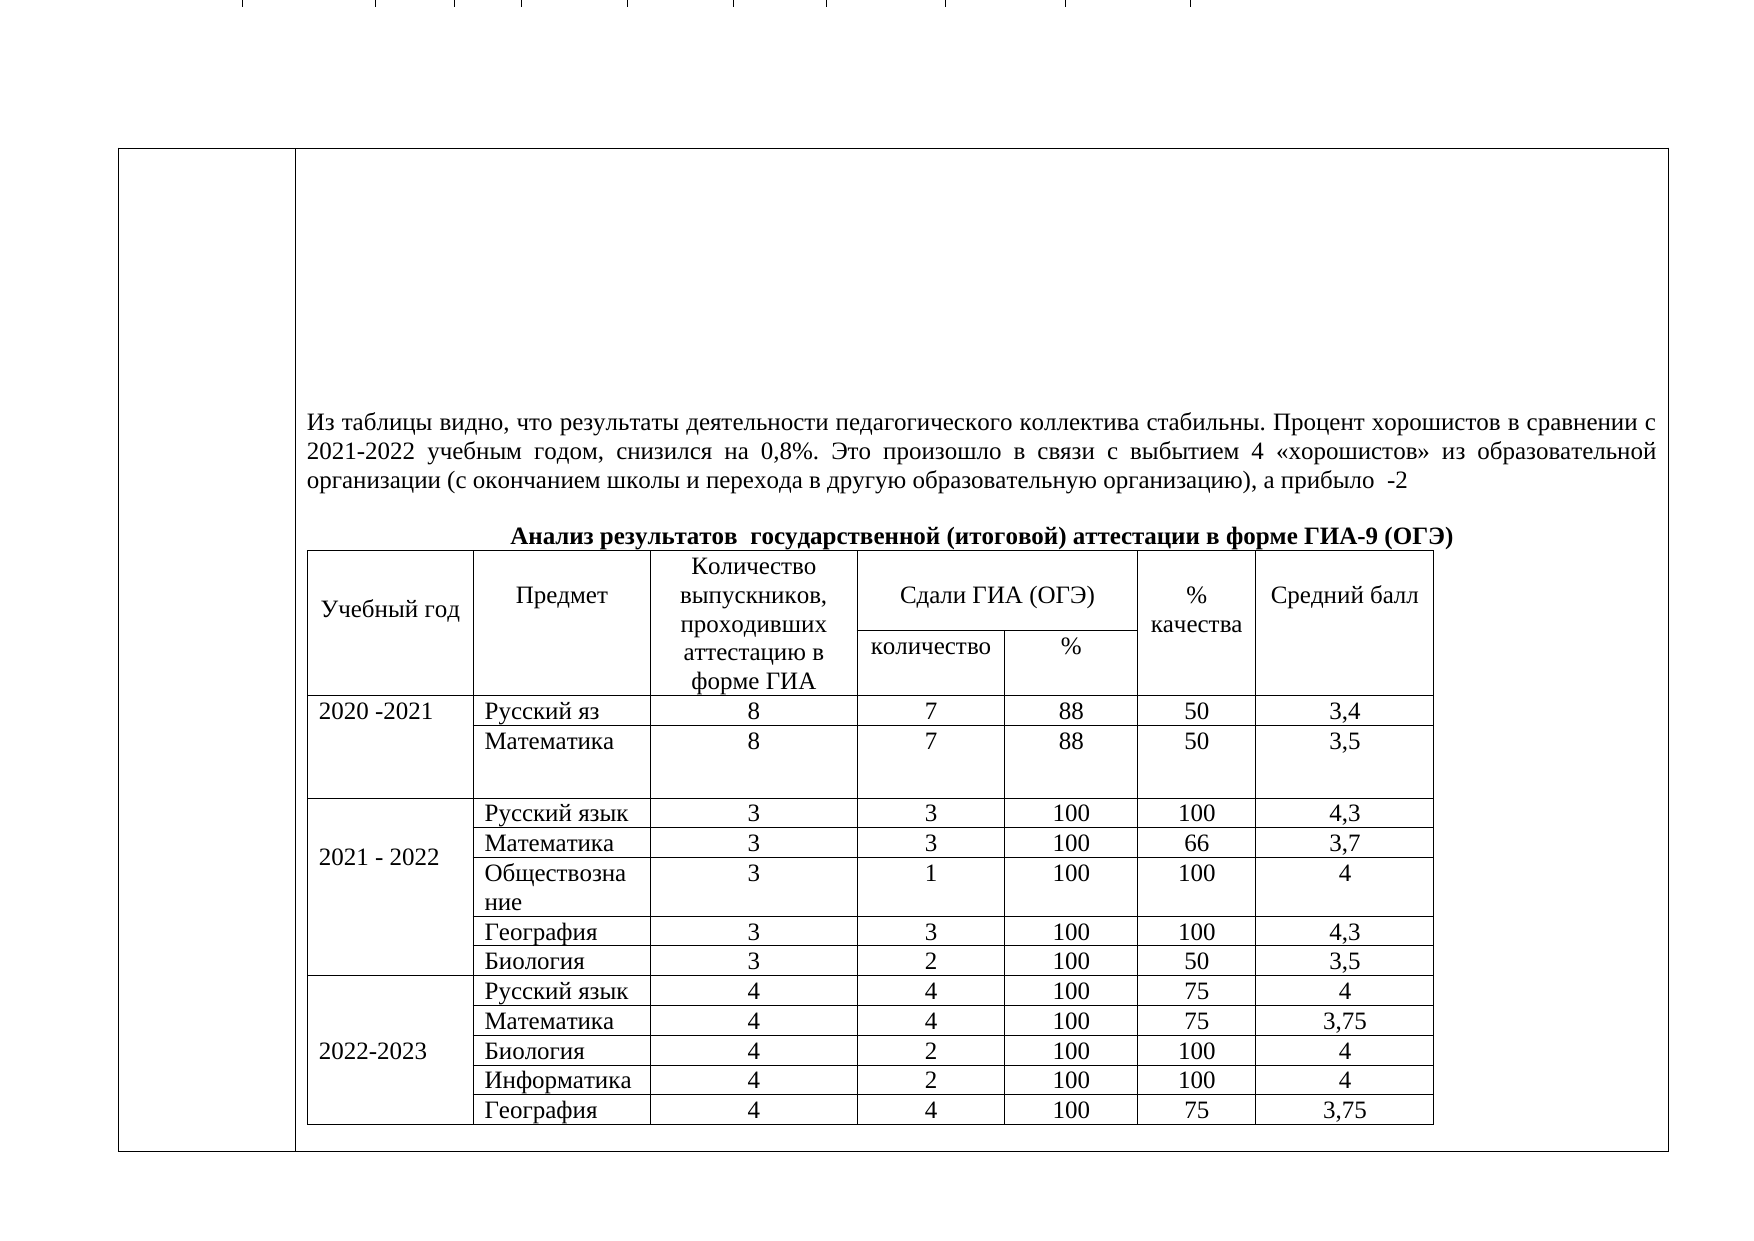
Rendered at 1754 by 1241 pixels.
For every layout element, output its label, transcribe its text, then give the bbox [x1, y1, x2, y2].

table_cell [119, 149, 295, 1151]
